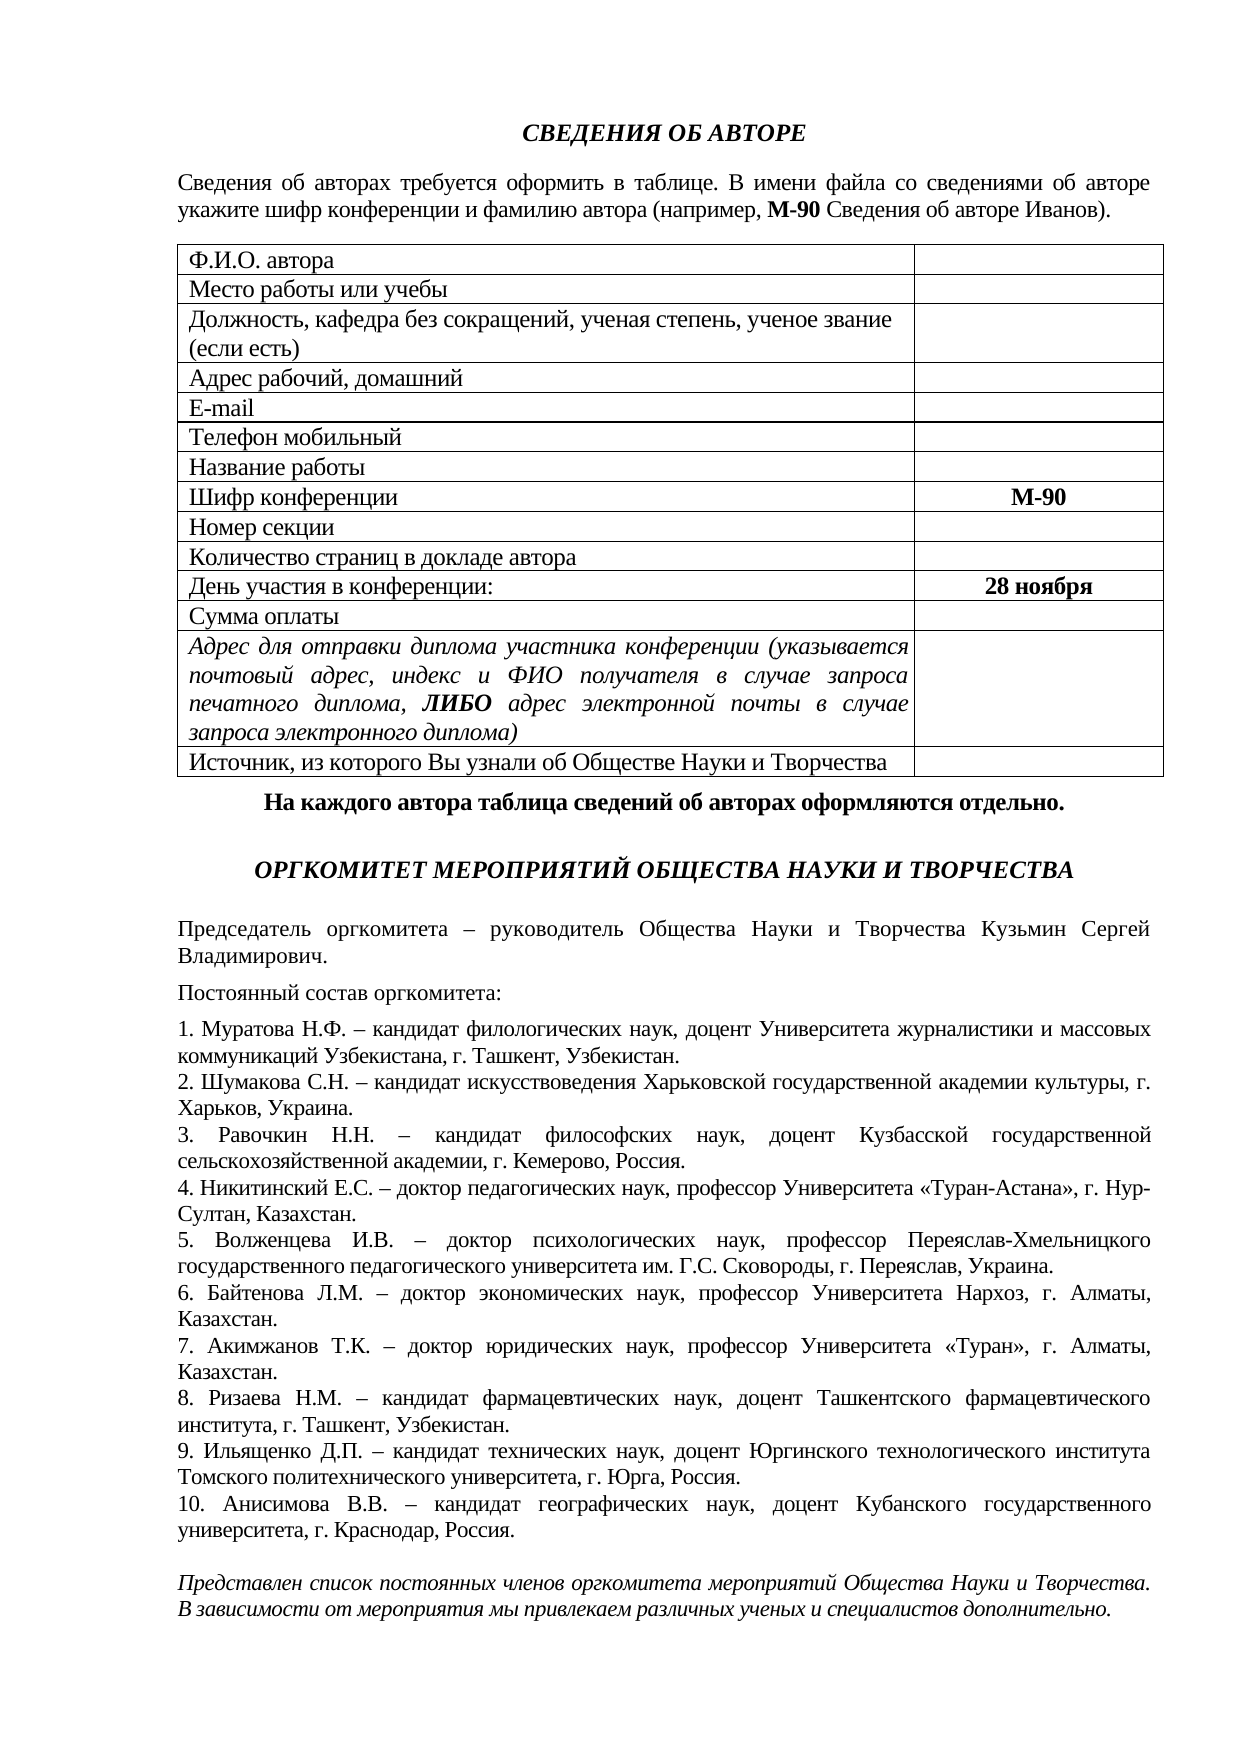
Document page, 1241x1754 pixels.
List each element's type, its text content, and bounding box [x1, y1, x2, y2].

table_cell Адрес рабочий, домашний [178, 363, 914, 392]
text 2. Шумакова С.Н. – кандидат искусствоведения Харьковской государственной академии культуры, г. Харьков, Украина. [177, 1068, 1152, 1121]
table_cell [915, 275, 1163, 303]
table_cell День участия в конференции: [178, 571, 914, 600]
table_header [915, 245, 1163, 273]
table_cell [915, 747, 1163, 776]
text 1. Муратова Н.Ф. – кандидат филологических наук, доцент Университета журналистики и массовых коммуникаций Узбекистана, г. Ташкент, Узбекистан. [177, 1015, 1152, 1068]
table_cell Сумма оплаты [178, 601, 914, 630]
text 9. Ильященко Д.П. – кандидат технических наук, доцент Юргинского технологического института Томского политехнического университета, г. Юрга, Россия. [177, 1437, 1152, 1490]
table_cell [915, 601, 1163, 630]
table_cell [915, 452, 1163, 481]
table_cell Номер секции [178, 512, 914, 541]
text 5. Волженцева И.В. – доктор психологических наук, профессор Переяслав-Хмельницкого государственного педагогического университета им. Г.С. Сковороды, г. Переяслав, Украина. [177, 1226, 1152, 1279]
table_cell E-mail [178, 393, 914, 421]
text 10. Анисимова В.В. – кандидат географических наук, доцент Кубанского государственного университета, г. Краснодар, Россия. [177, 1490, 1152, 1542]
table_header Ф.И.О. автора [178, 245, 914, 273]
text Представлен список постоянных членов оргкомитета мероприятий Общества Науки и Творчества. В зависимости от мероприятия мы привлекаем различных ученых и специалистов дополнительно. [177, 1569, 1152, 1622]
text Постоянный состав оргкомитета: [177, 979, 1152, 1005]
table_cell Источник, из которого Вы узнали об Обществе Науки и Творчества [178, 747, 914, 776]
text Сведения об авторах требуется оформить в таблице. В имени файла со сведениями об авторе укажите шифр конференции и фамилию автора (например, М-90 Сведения об авторе Иванов). [177, 168, 1152, 223]
text 3. Равочкин Н.Н. – кандидат философских наук, доцент Кузбасской государственной сельскохозяйственной академии, г. Кемерово, Россия. [177, 1121, 1152, 1173]
text 4. Никитинский Е.С. – доктор педагогических наук, профессор Университета «Туран-Астана», г. Нур-Султан, Казахстан. [177, 1173, 1152, 1226]
text СВЕДЕНИЯ ОБ АВТОРЕ [177, 118, 1152, 147]
text ОРГКОМИТЕТ МЕРОПРИЯТИЙ ОБЩЕСТВА НАУКИ И ТВОРЧЕСТВА [177, 855, 1152, 884]
table_cell [915, 423, 1163, 451]
text Председатель оргкомитета – руководитель Общества Науки и Творчества Кузьмин Сергей Владимирович. [177, 916, 1152, 968]
text На каждого автора таблица сведений об авторах оформляются отдельно. [177, 787, 1152, 816]
table_cell Количество страниц в докладе автора [178, 542, 914, 570]
table_cell Адрес для отправки диплома участника конференции (указывается почтовый адрес, индекс и ФИО получателя в случае запроса печатного диплома, ЛИБО адрес электронной почты в случае запроса электронного диплома) [178, 631, 914, 746]
table_cell М-90 [915, 482, 1163, 511]
table_cell Место работы или учебы [178, 275, 914, 303]
table_cell [915, 393, 1163, 421]
table_cell [915, 512, 1163, 541]
table_cell Должность, кафедра без сокращений, ученая степень, ученое звание (если есть) [178, 304, 914, 362]
table_cell 28 ноября [915, 571, 1163, 600]
text 8. Ризаева Н.М. – кандидат фармацевтических наук, доцент Ташкентского фармацевтического института, г. Ташкент, Узбекистан. [177, 1384, 1152, 1437]
table_cell Название работы [178, 452, 914, 481]
table_cell Шифр конференции [178, 482, 914, 511]
text 6. Байтенова Л.М. – доктор экономических наук, профессор Университета Нархоз, г. Алматы, Казахстан. [177, 1279, 1152, 1332]
table_cell [915, 363, 1163, 392]
table_cell [915, 631, 1163, 746]
table_cell [915, 542, 1163, 570]
table_cell [915, 304, 1163, 362]
text 7. Акимжанов Т.К. – доктор юридических наук, профессор Университета «Туран», г. Алматы, Казахстан. [177, 1332, 1152, 1384]
table_cell Телефон мобильный [178, 423, 914, 451]
